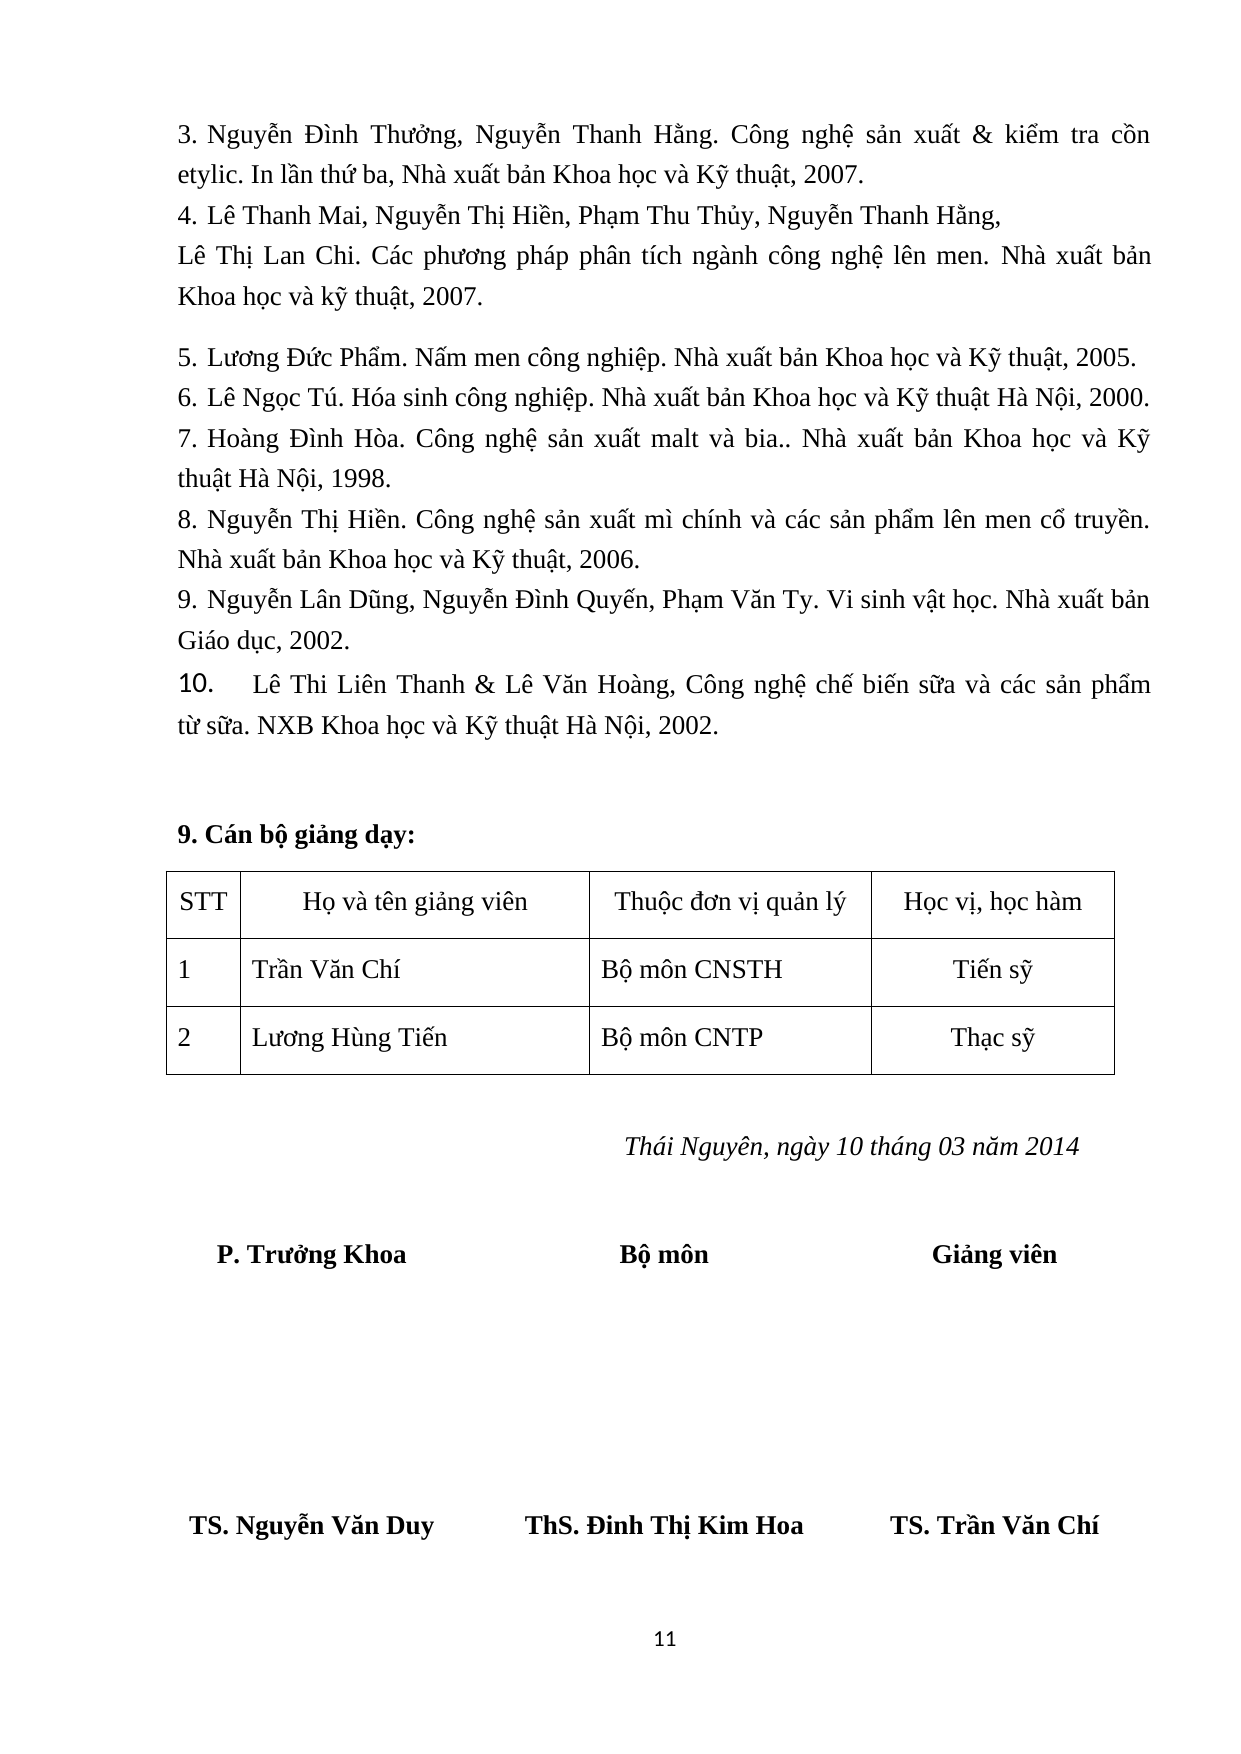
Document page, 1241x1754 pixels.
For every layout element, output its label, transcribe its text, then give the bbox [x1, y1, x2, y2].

list Nguyễn Thị Hiền. Công nghệ sản xuất mì chính và các sản phẩm lên men cổ truyền. Nhà xuất bản Khoa học và Kỹ thuật, 2006. [177, 503, 1152, 574]
text 9. Cán bộ giảng dạy: [177, 816, 1152, 850]
list Nguyễn Lân Dũng, Nguyễn Đình Quyến, Phạm Văn Ty. Vi sinh vật học. Nhà xuất bản Giáo dục, 2002. [177, 583, 1152, 655]
table_cell Bộ môn CNSTH [590, 939, 871, 1006]
list Lê Ngọc Tú. Hóa sinh công nghiệp. Nhà xuất bản Khoa học và Kỹ thuật Hà Nội, 2000. [177, 381, 1152, 413]
table_cell Bộ môn CNTP [590, 1007, 871, 1074]
table_cell TS. Nguyễn Văn Duy [121, 1291, 502, 1562]
table_cell Lương Hùng Tiến [241, 1007, 589, 1074]
text Thái Nguyên, ngày 10 tháng 03 năm 2014 [252, 1129, 1152, 1162]
table_header Học vị, học hàm [872, 872, 1114, 938]
table_cell TS. Trần Văn Chí [826, 1291, 1163, 1562]
table_header Họ và tên giảng viên [241, 872, 589, 938]
table_header P. Trưởng Khoa [121, 1237, 502, 1291]
table_cell Trần Văn Chí [241, 939, 589, 1006]
table_cell 1 [167, 939, 240, 1006]
list Lương Đức Phẩm. Nấm men công nghiệp. Nhà xuất bản Khoa học và Kỹ thuật, 2005. [177, 341, 1152, 372]
table_header Giảng viên [826, 1237, 1163, 1291]
table_cell Thạc sỹ [872, 1007, 1114, 1074]
table_header Bộ môn [502, 1237, 826, 1291]
table_header STT [167, 872, 240, 938]
list Hoàng Đình Hòa. Công nghệ sản xuất malt và bia.. Nhà xuất bản Khoa học và Kỹ thuật Hà Nội, 1998. [177, 422, 1152, 493]
list Nguyễn Đình Thưởng, Nguyễn Thanh Hằng. Công nghệ sản xuất & kiểm tra cồn etylic. In lần thứ ba, Nhà xuất bản Khoa học và Kỹ thuật, 2007. [177, 118, 1152, 190]
text Lê Thị Lan Chi. Các phương pháp phân tích ngành công nghệ lên men. Nhà xuất bản Khoa học và kỹ thuật, 2007. [177, 239, 1152, 311]
table_header Thuộc đơn vị quản lý [590, 872, 871, 938]
list Lê Thanh Mai, Nguyễn Thị Hiền, Phạm Thu Thủy, Nguyễn Thanh Hằng, [177, 199, 1152, 230]
table_cell ThS. Đinh Thị Kim Hoa [502, 1291, 826, 1562]
list Lê Thi Liên Thanh & Lê Văn Hoàng, Công nghệ chế biến sữa và các sản phẩm từ sữa. NXB Khoa học và Kỹ thuật Hà Nội, 2002. [177, 664, 1152, 740]
table_cell Tiến sỹ [872, 939, 1114, 1006]
table_cell 2 [167, 1007, 240, 1074]
